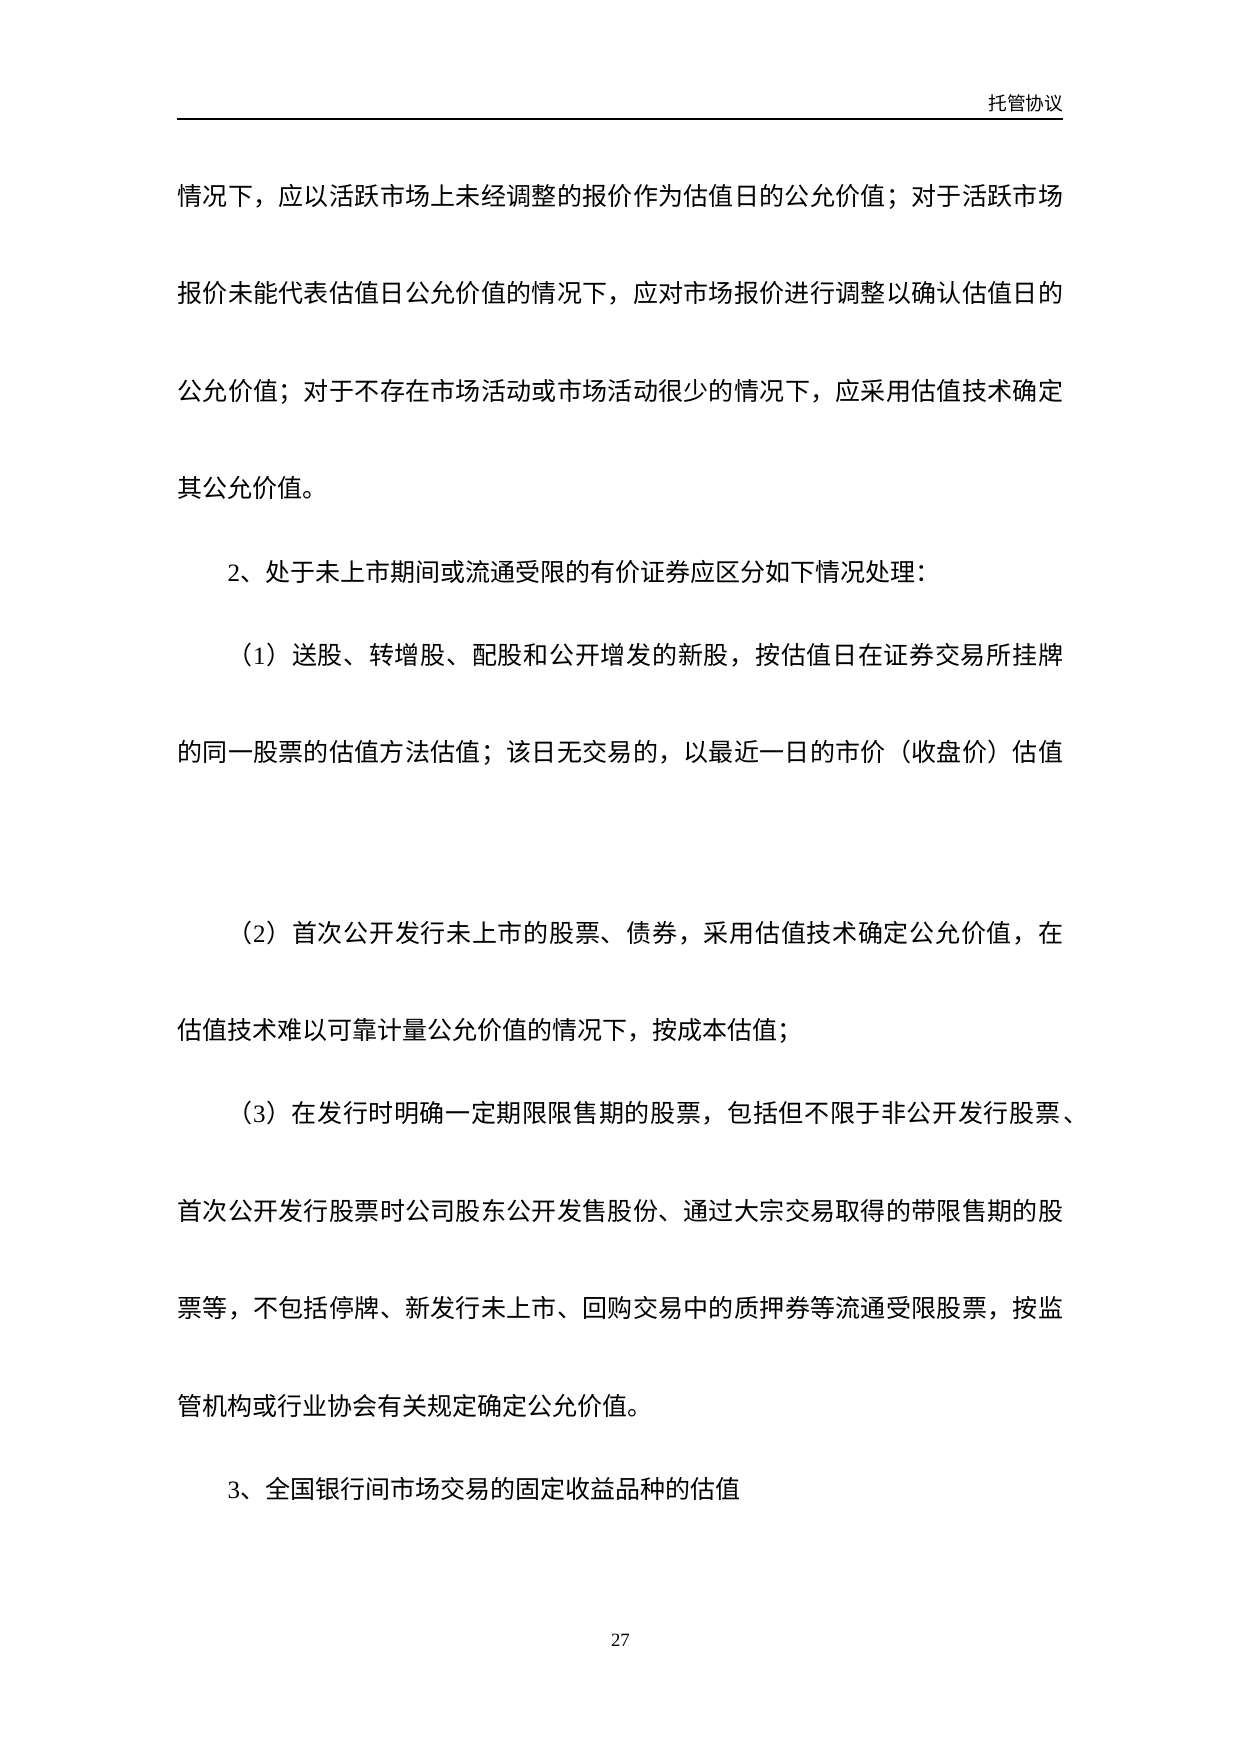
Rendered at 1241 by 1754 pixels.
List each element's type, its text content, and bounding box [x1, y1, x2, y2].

text 2、处于未上市期间或流通受限的有价证券应区分如下情况处理： [177, 538, 1063, 603]
text （2）首次公开发行未上市的股票、债券，采用估值技术确定公允价值，在估值技术难以可靠计量公允价值的情况下，按成本估值； [177, 899, 1063, 1061]
text （3）在发行时明确一定期限限售期的股票，包括但不限于非公开发行股票、首次公开发行股票时公司股东公开发售股份、通过大宗交易取得的带限售期的股票等，不包括停牌、新发行未上市、回购交易中的质押券等流通受限股票，按监管机构或行业协会有关规定确定公允价值。 [177, 1079, 1063, 1437]
text （1）送股、转增股、配股和公开增发的新股，按估值日在证券交易所挂牌的同一股票的估值方法估值；该日无交易的，以最近一日的市价（收盘价）估值； [177, 621, 1063, 881]
text 3、全国银行间市场交易的固定收益品种的估值 [177, 1455, 1063, 1520]
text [177, 162, 1063, 519]
